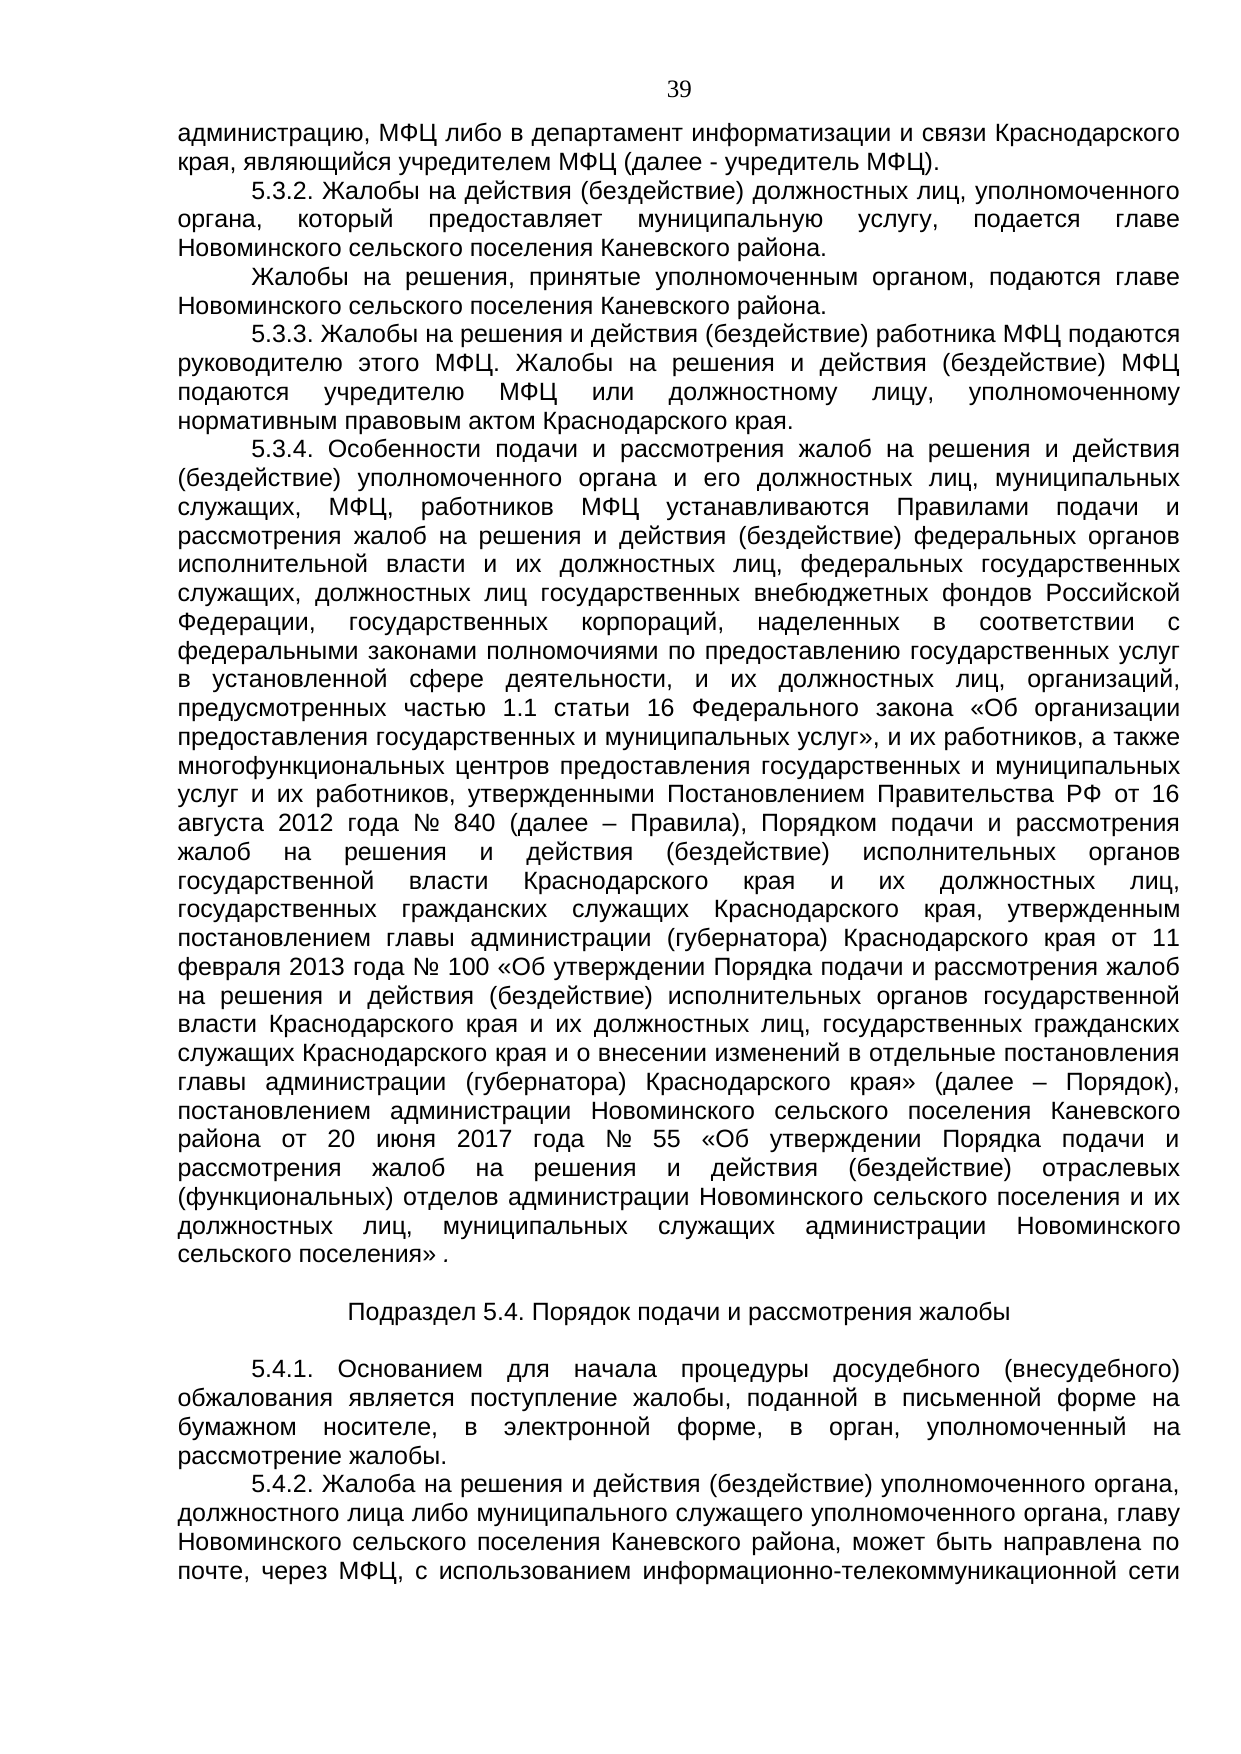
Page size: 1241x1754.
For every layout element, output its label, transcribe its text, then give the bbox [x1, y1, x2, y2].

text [177, 1469, 1181, 1584]
text 5.3.4. Особенности подачи и рассмотрения жалоб на решения и действия (бездействие) уполномоченного органа и его должностных лиц, муниципальных служащих, МФЦ, работников МФЦ устанавливаются Правилами подачи и рассмотрения жалоб на решения и действия (бездействие) федеральных органов исполнительной власти и их должностных лиц, федеральных государственных служащих, должностных лиц государственных внебюджетных фондов Российской Федерации, государственных корпораций, наделенных в соответствии с федеральными законами полномочиями по предоставлению государственных услуг в установленной сфере деятельности, и их должностных лиц, организаций, предусмотренных частью 1.1 статьи 16 Федерального закона «Об организации предоставления государственных и муниципальных услуг», и их работников, а также многофункциональных центров предоставления государственных и муниципальных услуг и их работников, утвержденными Постановлением Правительства РФ от 16 августа 2012 года № 840 (далее – Правила), Порядком подачи и рассмотрения жалоб на решения и действия (бездействие) исполнительных органов государственной власти Краснодарского края и их должностных лиц, государственных гражданских служащих Краснодарского края, утвержденным постановлением главы администрации (губернатора) Краснодарского края от 11 февраля 2013 года № 100 «Об утверждении Порядка подачи и рассмотрения жалоб на решения и действия (бездействие) исполнительных органов государственной власти Краснодарского края и их должностных лиц, государственных гражданских служащих Краснодарского края и о внесении изменений в отдельные постановления главы администрации (губернатора) Краснодарского края» (далее – Порядок), постановлением администрации Новоминского сельского поселения Каневского района от 20 июня 2017 года № 55 «Об утверждении Порядка подачи и рассмотрения жалоб на решения и действия (бездействие) отраслевых (функциональных) отделов администрации Новоминского сельского поселения и их должностных лиц, муниципальных служащих администрации Новоминского сельского поселения» . [177, 434, 1181, 1268]
text 5.4.1. Основанием для начала процедуры досудебного (внесудебного) обжалования является поступление жалобы, поданной в письменной форме на бумажном носителе, в электронной форме, в орган, уполномоченный на рассмотрение жалобы. [177, 1354, 1181, 1469]
text 5.3.3. Жалобы на решения и действия (бездействие) работника МФЦ подаются руководителю этого МФЦ. Жалобы на решения и действия (бездействие) МФЦ подаются учредителю МФЦ или должностному лицу, уполномоченному нормативным правовым актом Краснодарского края. [177, 319, 1181, 434]
text Жалобы на решения, принятые уполномоченным органом, подаются главе Новоминского сельского поселения Каневского района. [177, 262, 1181, 319]
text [177, 118, 1181, 176]
text 5.3.2. Жалобы на действия (бездействие) должностных лиц, уполномоченного органа, который предоставляет муниципальную услугу, подается главе Новоминского сельского поселения Каневского района. [177, 176, 1181, 262]
text Подраздел 5.4. Порядок подачи и рассмотрения жалобы [177, 1297, 1181, 1326]
